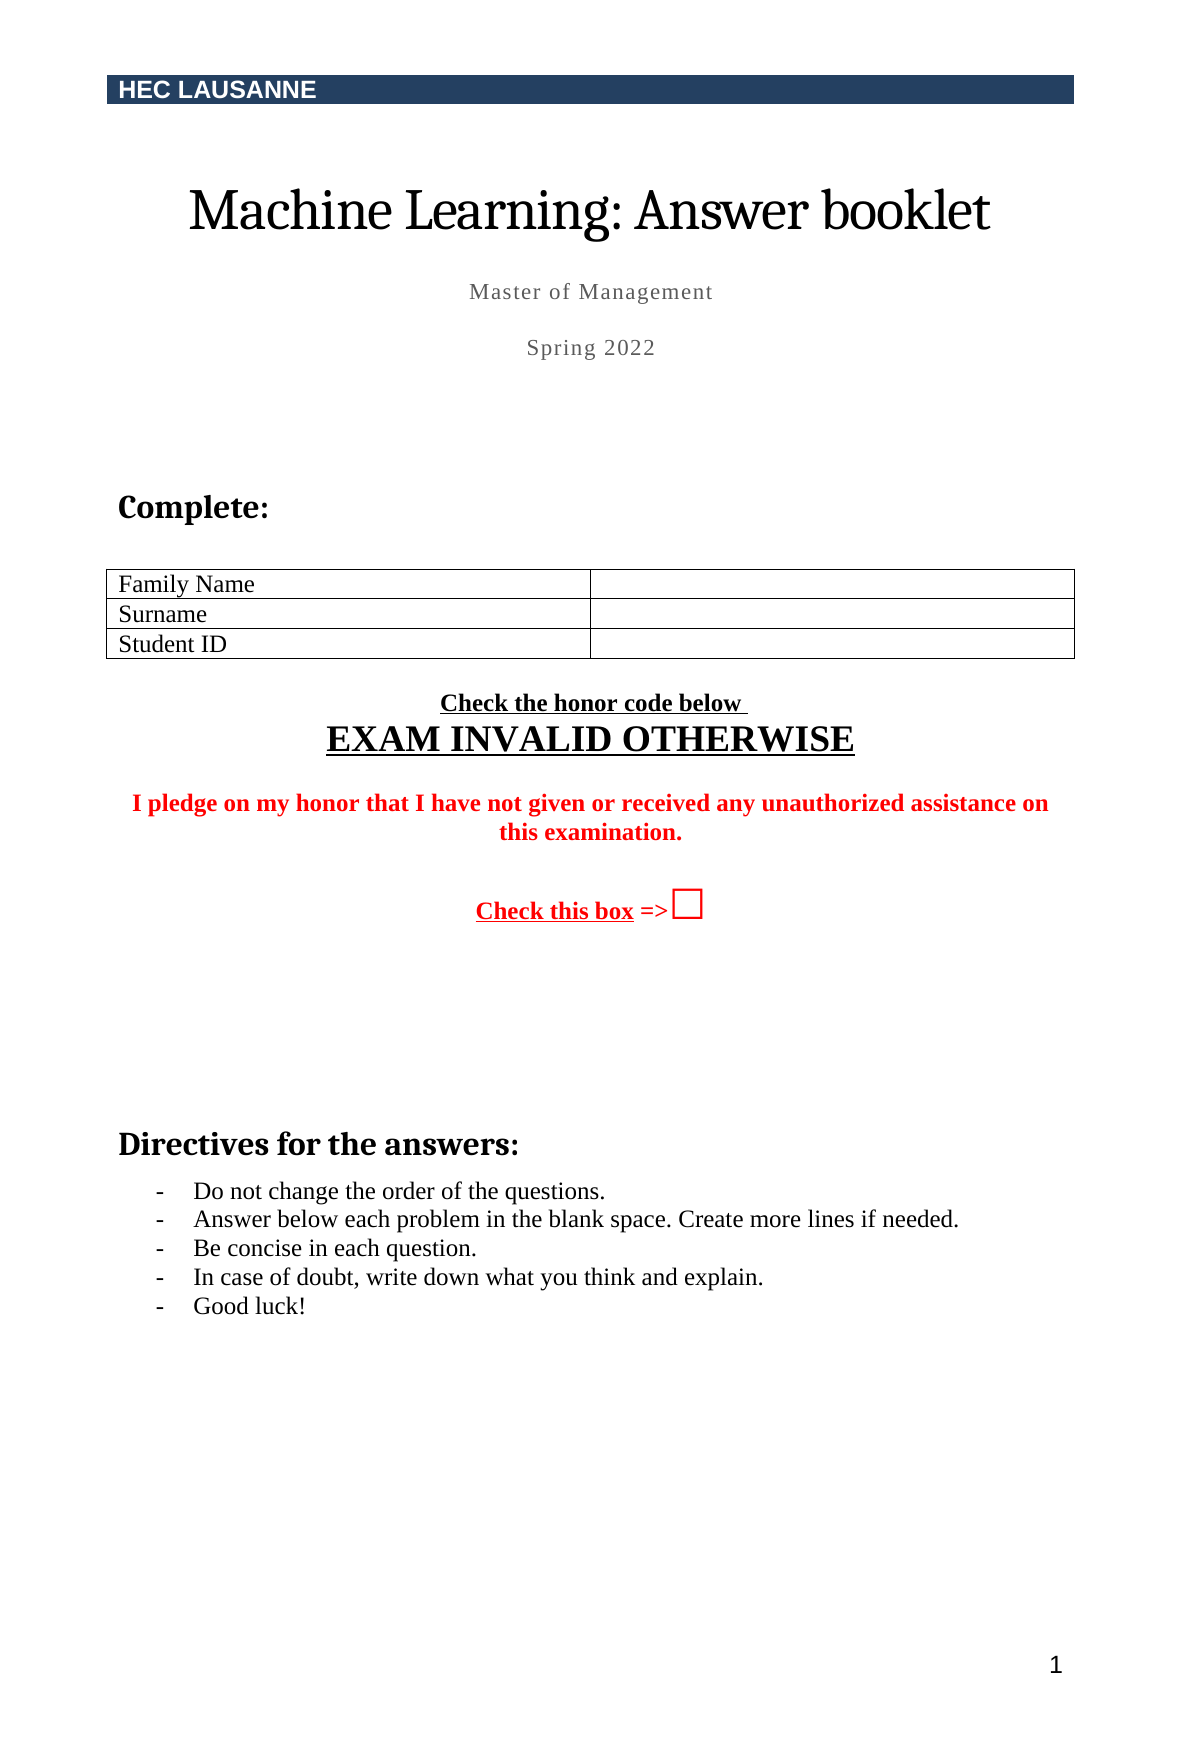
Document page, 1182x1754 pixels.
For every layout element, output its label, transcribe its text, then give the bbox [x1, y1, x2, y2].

list Good luck! [156, 1291, 1063, 1319]
list Be concise in each question. [156, 1233, 1063, 1262]
subtitle Complete: [118, 489, 1063, 527]
table_cell [591, 629, 1074, 658]
title Machine Learning: Answer booklet [118, 177, 1063, 244]
table_header [591, 570, 1074, 598]
table_cell Surname [107, 599, 590, 628]
list Answer below each problem in the blank space. Create more lines if needed. [156, 1204, 1063, 1233]
text EXAM INVALID OTHERWISE [118, 716, 1063, 759]
text Check the honor code below [118, 688, 1063, 716]
table_header Family Name [107, 570, 590, 598]
subtitle Directives for the answers: [118, 1125, 1063, 1163]
list In case of doubt, write down what you think and explain. [156, 1262, 1063, 1291]
subtitle Spring 2022 [118, 334, 1063, 360]
subtitle Master of Management [118, 278, 1063, 304]
text I pledge on my honor that I have not given or received any unauthorized assistance on this examination. [118, 788, 1063, 846]
list Do not change the order of the questions. [156, 1176, 1063, 1204]
table_cell [591, 599, 1074, 628]
table_cell Student ID [107, 629, 590, 658]
text Check this box => [118, 874, 1063, 931]
